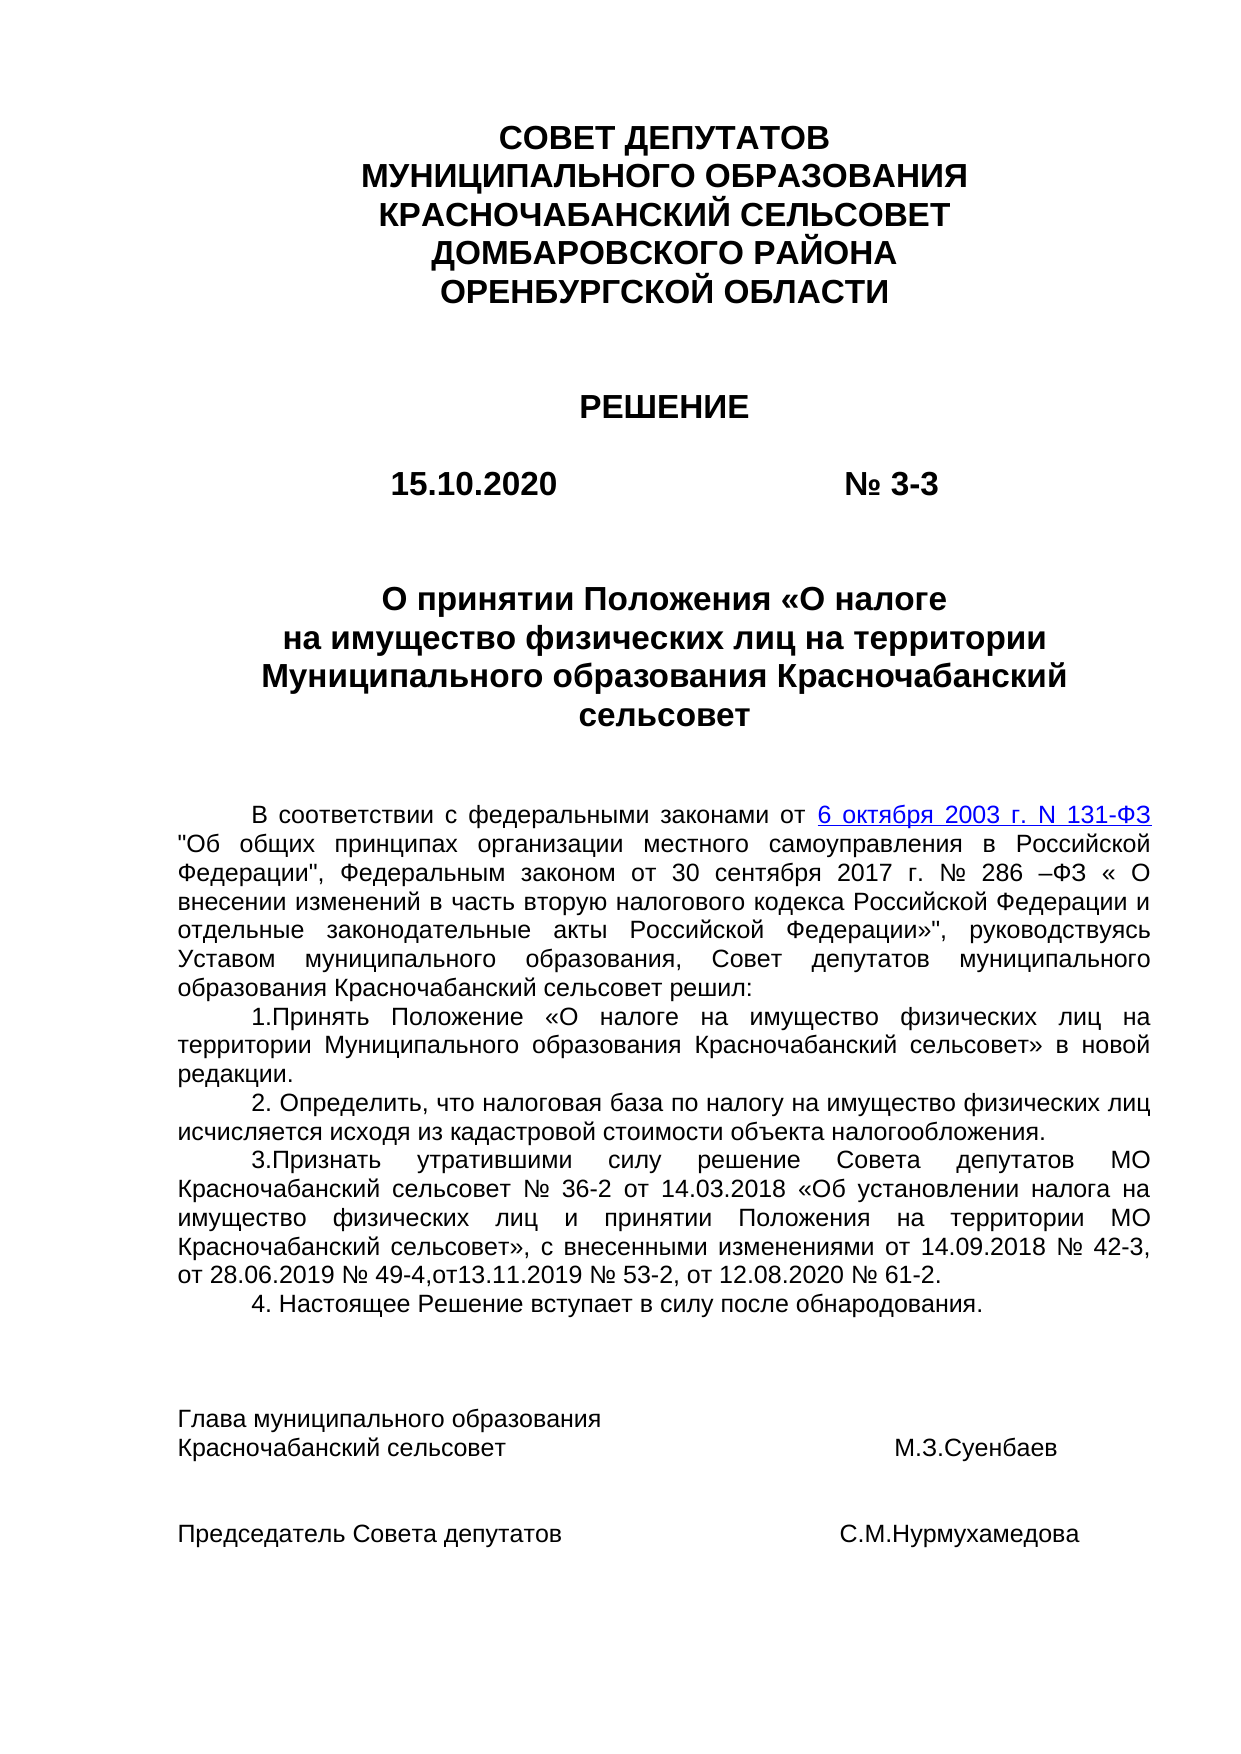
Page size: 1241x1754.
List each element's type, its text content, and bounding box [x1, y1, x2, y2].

text 4. Настоящее Решение вступает в силу после обнародования. [177, 1289, 1152, 1318]
text Председатель Совета депутатов С.М.Нурмухамедова [177, 1519, 1152, 1548]
text В соответствии с федеральными законами от 6 октября 2003 г. N 131-ФЗ "Об общих принципах организации местного самоуправления в Российской Федерации", Федеральным законом от 30 сентября 2017 г. № 286 –ФЗ « О внесении изменений в часть вторую налогового кодекса Российской Федерации и отдельные законодательные акты Российской Федерации»", руководствуясь Уставом муниципального образования, Совет депутатов муниципального образования Красночабанский сельсовет решил: [177, 800, 1152, 1002]
text СОВЕТ ДЕПУТАТОВ [177, 118, 1152, 157]
text 2. Определить, что налоговая база по налогу на имущество физических лиц исчисляется исходя из кадастровой стоимости объекта налогообложения. [177, 1088, 1152, 1145]
text ДОМБАРОВСКОГО РАЙОНА [177, 233, 1152, 272]
text КРАСНОЧАБАНСКИЙ СЕЛЬСОВЕТ [177, 195, 1152, 233]
text Глава муниципального образования [177, 1404, 1152, 1433]
text 3.Признать утратившими силу решение Совета депутатов МО Красночабанский сельсовет № 36-2 от 14.03.2018 «Об установлении налога на имущество физических лиц и принятии Положения на территории МО Красночабанский сельсовет», с внесенными изменениями от 14.09.2018 № 42-3, от 28.06.2019 № 49-4,от13.11.2019 № 53-2, от 12.08.2020 № 61-2. [177, 1145, 1152, 1289]
text Муниципального образования Красночабанский сельсовет [177, 656, 1152, 733]
text МУНИЦИПАЛЬНОГО ОБРАЗОВАНИЯ [177, 157, 1152, 195]
text на имущество физических лиц на территории [177, 618, 1152, 656]
text О принятии Положения «О налоге [177, 579, 1152, 618]
text ОРЕНБУРГСКОЙ ОБЛАСТИ [177, 272, 1152, 310]
text Красночабанский сельсовет М.З.Суенбаев [177, 1433, 1152, 1462]
text 15.10.2020 № 3-3 [177, 464, 1152, 502]
text 1.Принять Положение «О налоге на имущество физических лиц на территории Муниципального образования Красночабанский сельсовет» в новой редакции. [177, 1002, 1152, 1088]
text РЕШЕНИЕ [177, 387, 1152, 426]
